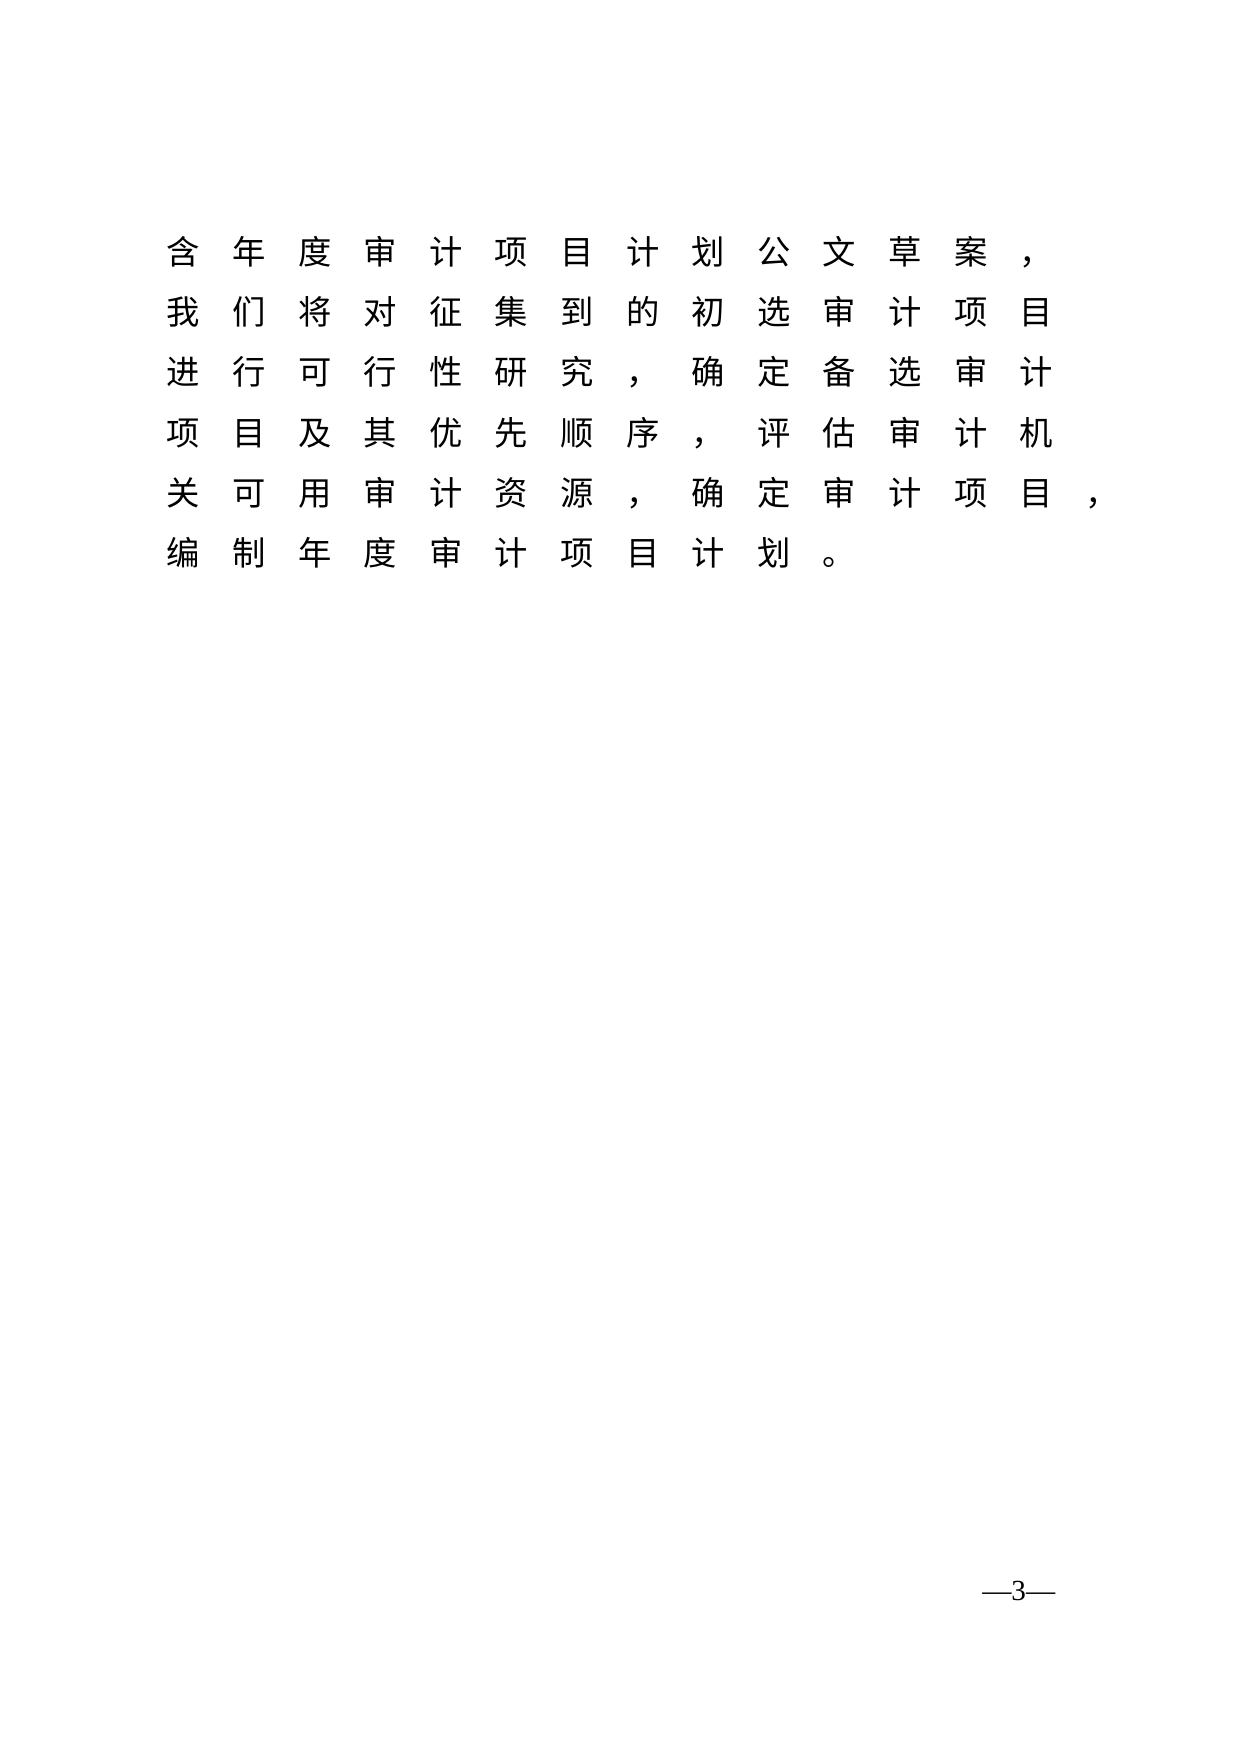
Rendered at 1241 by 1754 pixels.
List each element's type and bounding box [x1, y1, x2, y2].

list [167, 219, 1085, 581]
